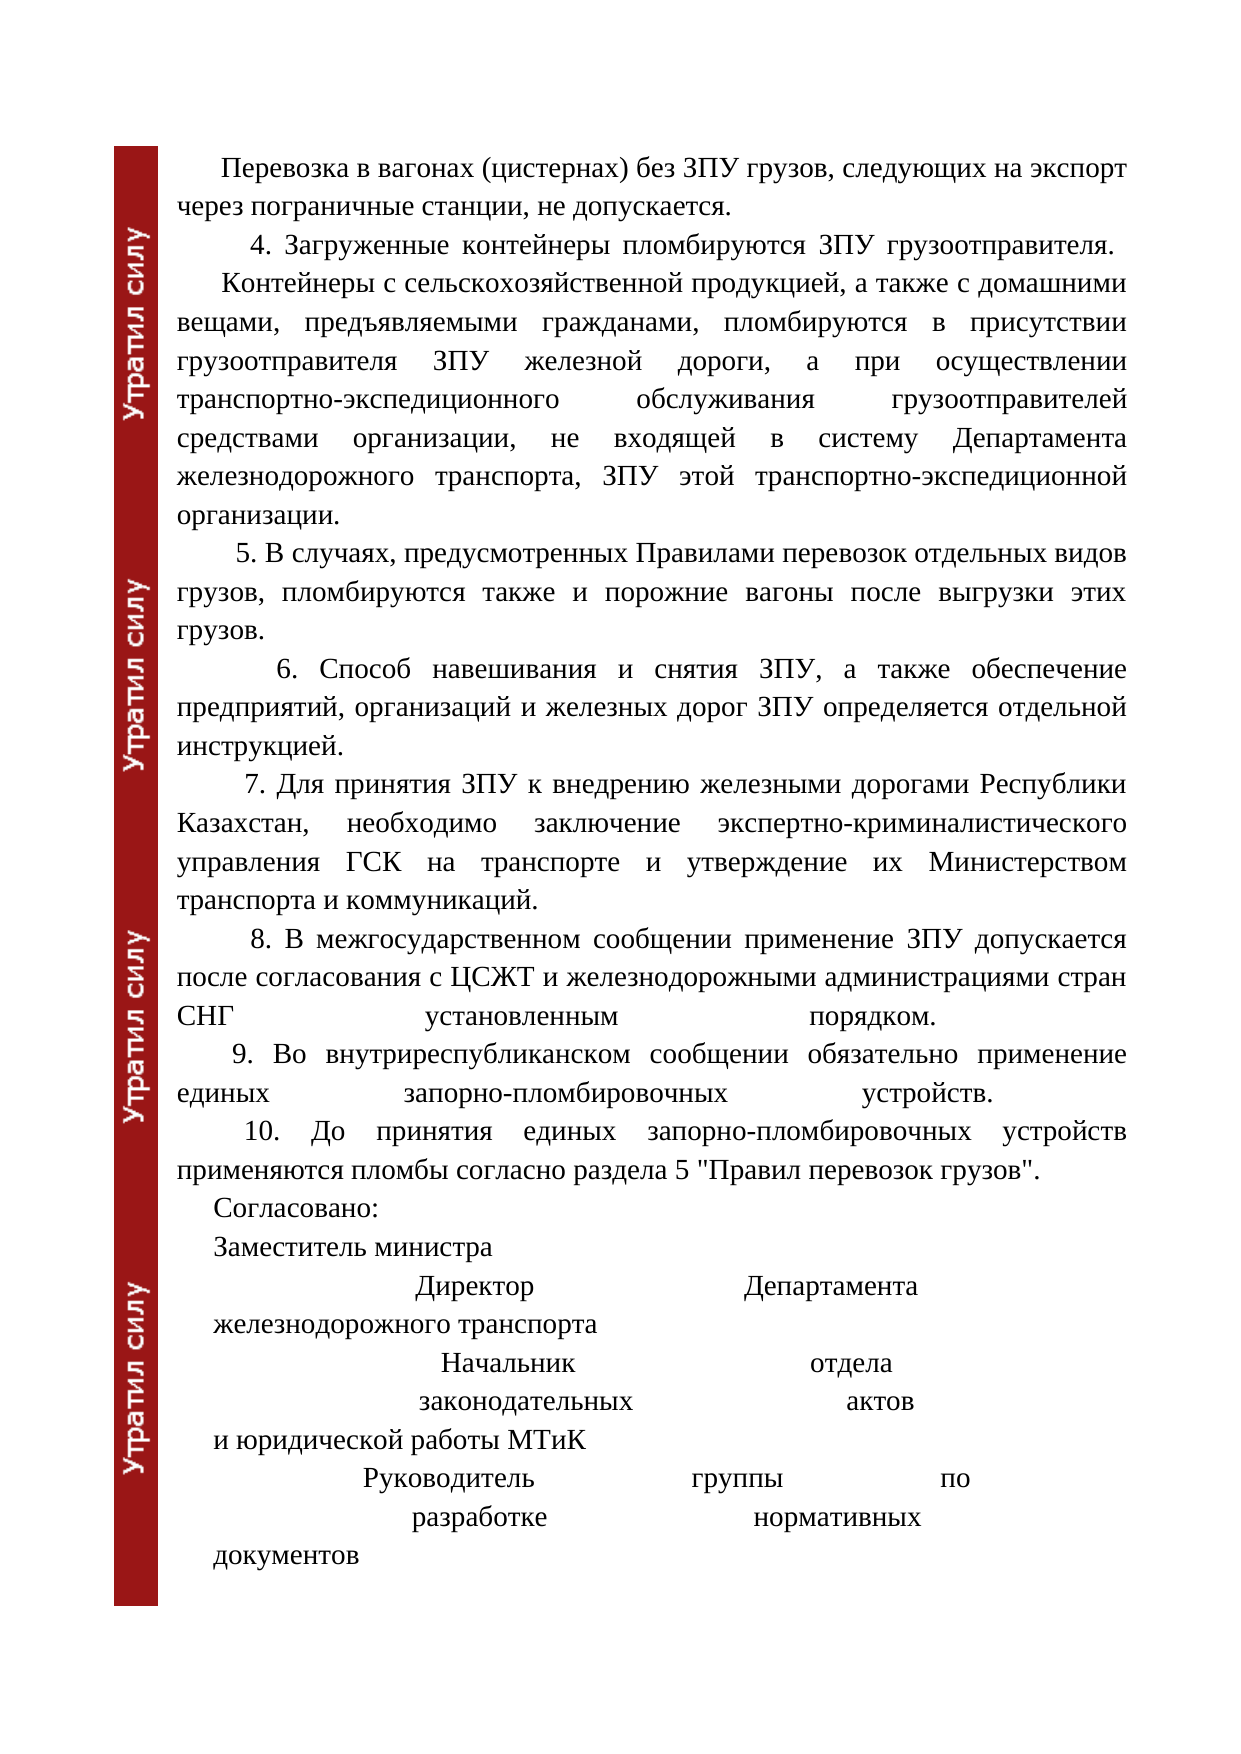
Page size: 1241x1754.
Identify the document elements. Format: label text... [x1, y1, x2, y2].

text Согласовано: [112, 1191, 1128, 1224]
picture [114, 530, 158, 535]
text 4. Загруженные контейнеры пломбируются ЗПУ грузоотправителя. Контейнеры с сельскохозяйственной продукцией, а также с домашними вещами, предъявляемыми гражданами, пломбируются в присутствии грузоотправителя ЗПУ железной дороги, а при осуществлении транспортно-экспедиционного обслуживания грузоотправителей средствами организации, не входящей в систему Департамента железнодорожного транспорта, ЗПУ этой транспортно-экспедиционной организации. [112, 227, 1128, 530]
text 5. В случаях, предусмотренных Правилами перевозок отдельных видов грузов, пломбируются также и порожние вагоны после выгрузки этих грузов. [112, 535, 1128, 646]
picture [114, 146, 158, 150]
text 6. Способ навешивания и снятия ЗПУ, а также обеспечение предприятий, организаций и железных дорог ЗПУ определяется отдельной инструкцией. [112, 651, 1128, 762]
picture [114, 646, 158, 651]
text Заместитель министра [112, 1229, 1128, 1263]
text Директор Департамента железнодорожного транспорта [112, 1268, 1128, 1340]
picture [114, 1571, 158, 1606]
text Начальник отдела законодательных актов и юридической работы МТиК [112, 1345, 1128, 1455]
picture [114, 222, 158, 227]
text 7. Для принятия ЗПУ к внедрению железными дорогами Республики Казахстан, необходимо заключение экспертно-криминалистического управления ГСК на транспорте и утверждение их Министерством транспорта и коммуникаций. [112, 767, 1128, 916]
picture [114, 1340, 158, 1345]
picture [114, 1263, 158, 1268]
picture [114, 762, 158, 767]
picture [114, 1186, 158, 1191]
picture [114, 1224, 158, 1229]
text 8. В межгосударственном сообщении применение ЗПУ допускается после согласования с ЦСЖТ и железнодорожными администрациями стран СНГ установленным порядком. 9. Во внутриреспубликанском сообщении обязательно применение единых запорно-пломбировочных устройств. 10. До принятия единых запорно-пломбировочных устройств применяются пломбы согласно раздела 5 "Правил перевозок грузов". [112, 921, 1128, 1186]
text Руководитель группы по разработке нормативных документов [112, 1460, 1128, 1571]
picture [114, 916, 158, 921]
picture [114, 1455, 158, 1460]
